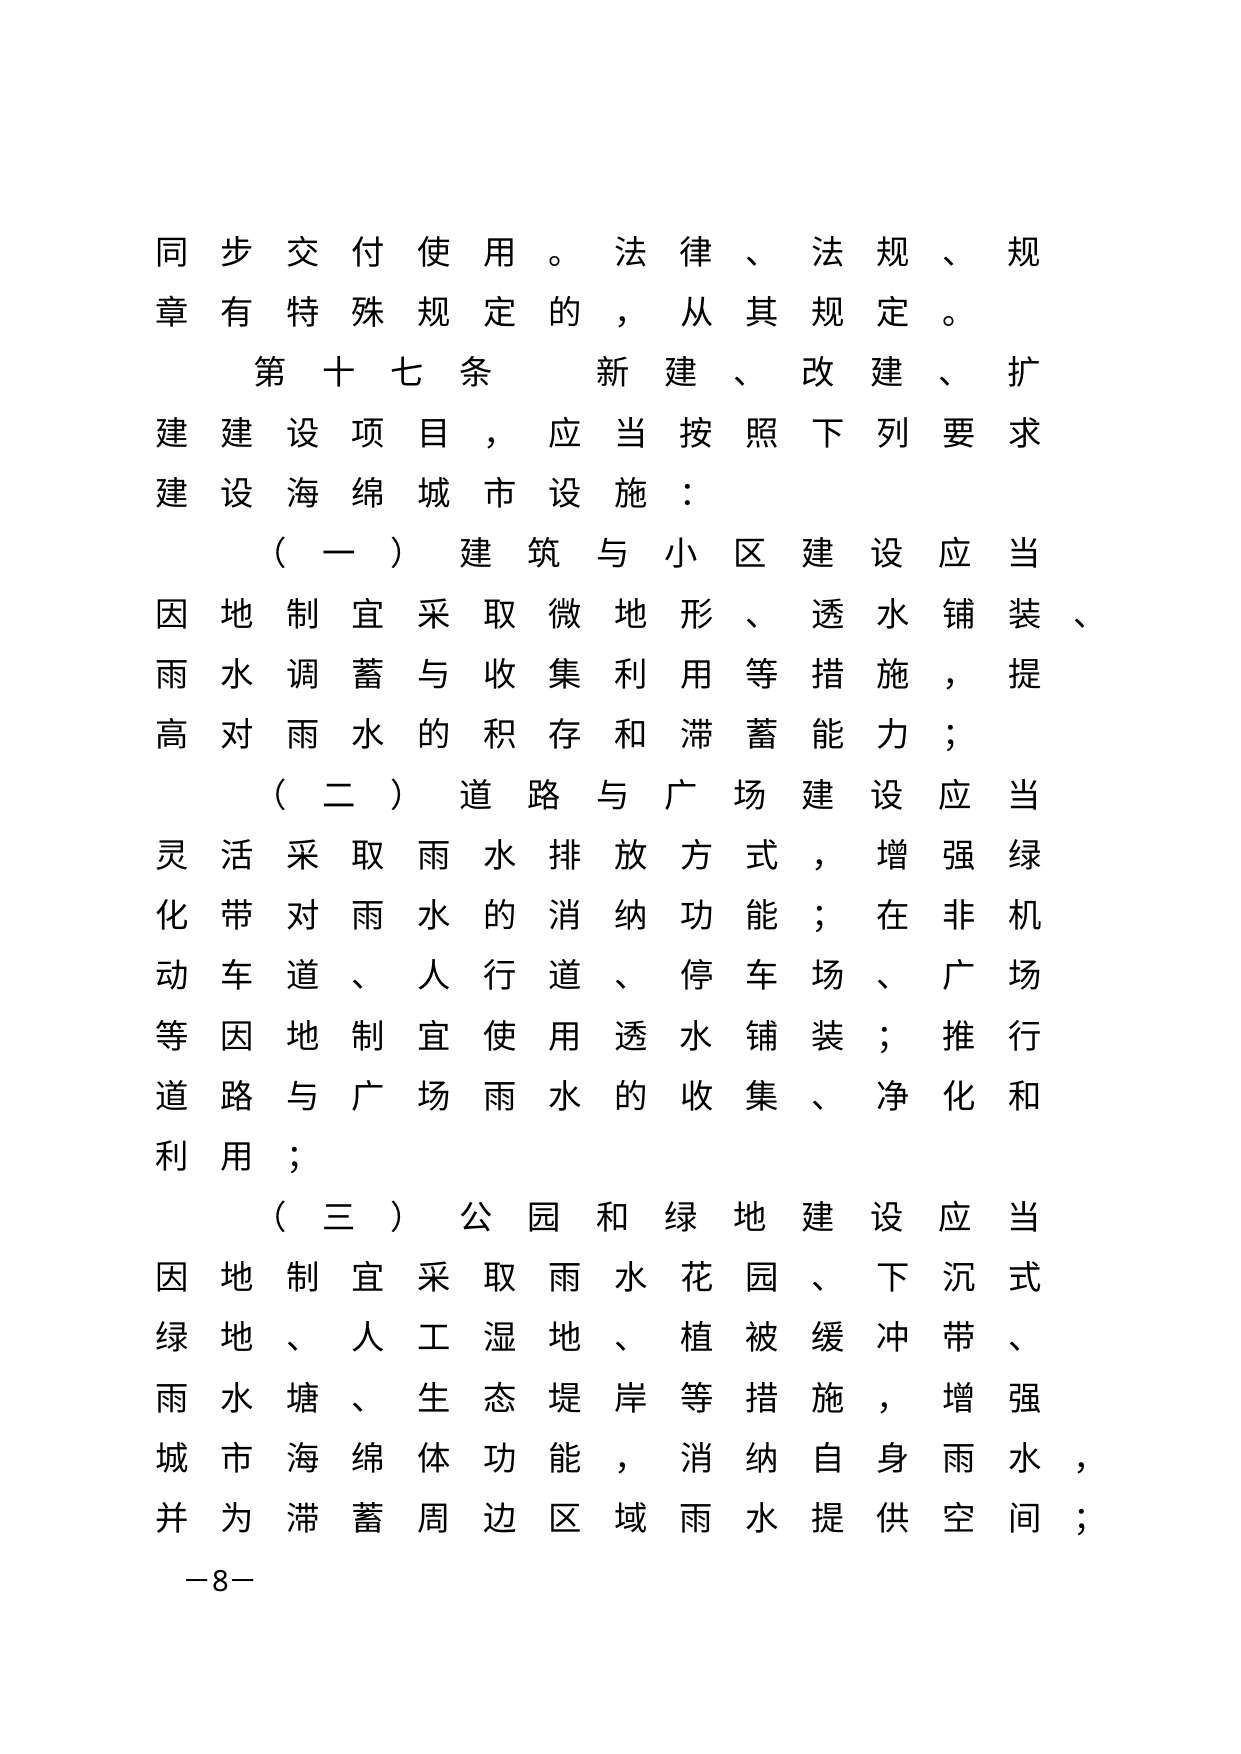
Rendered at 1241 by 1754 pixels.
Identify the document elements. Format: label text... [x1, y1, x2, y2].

text 第十七条 新建、改建、扩建建设项目，应当按照下列要求建设海绵城市设施： [155, 340, 1073, 521]
text （二）道路与广场建设应当灵活采取雨水排放方式，增强绿化带对雨水的消纳功能；在非机动车道、人行道、停车场、广场等因地制宜使用透水铺装；推行道路与广场雨水的收集、净化和利用； [155, 762, 1073, 1184]
text 第十六条 海绵城市设施应当与建设项目主体工程同步规划、同步设计、同步施工、同步验收、同步交付使用。法律、法规、规章有特殊规定的，从其规定。 [155, 219, 1073, 340]
text （三）公园和绿地建设应当因地制宜采取雨水花园、下沉式绿地、人工湿地、植被缓冲带、雨水塘、生态堤岸等措施，增强城市海绵体功能，消纳自身雨水，并为滞蓄周边区域雨水提供空间； [155, 1184, 1073, 1546]
text （一）建筑与小区建设应当因地制宜采取微地形、透水铺装、雨水调蓄与收集利用等措施，提高对雨水的积存和滞蓄能力； [155, 521, 1073, 762]
